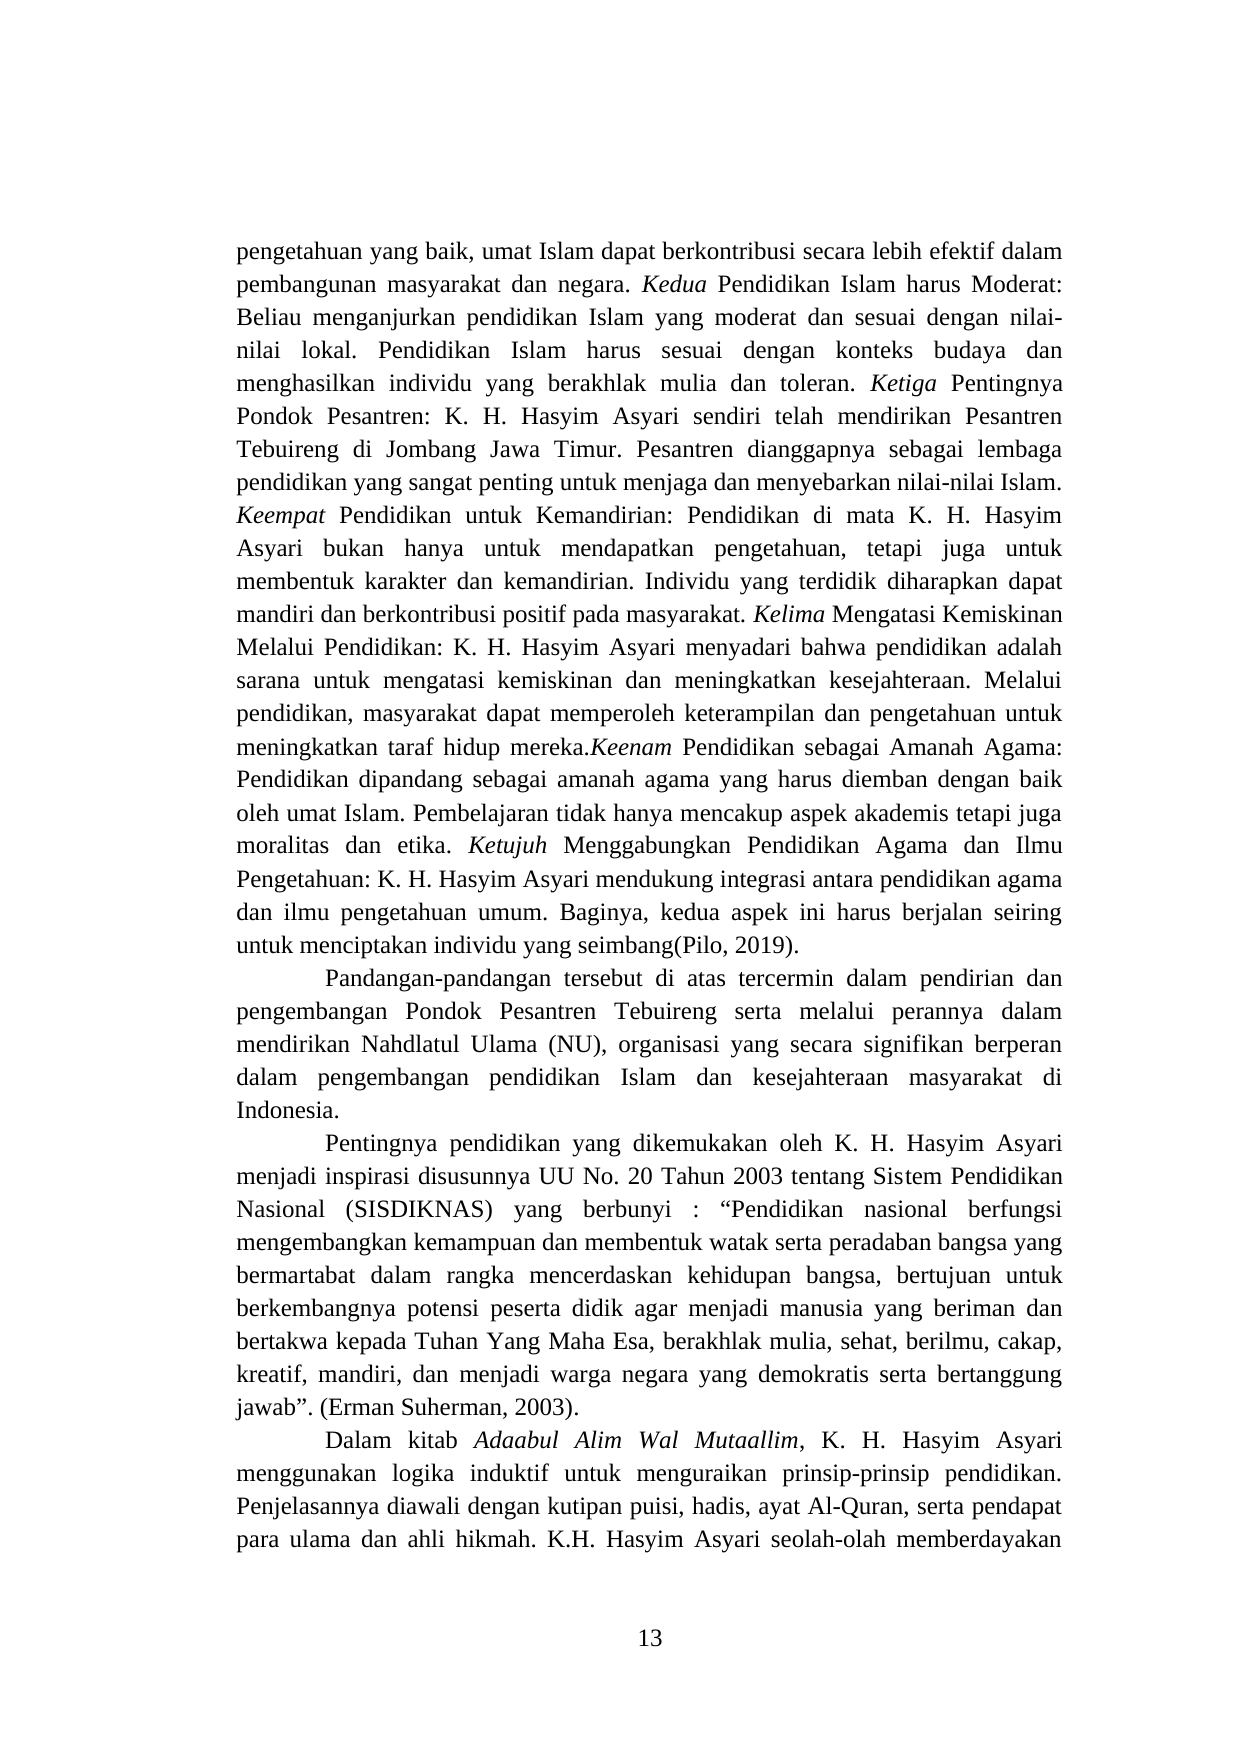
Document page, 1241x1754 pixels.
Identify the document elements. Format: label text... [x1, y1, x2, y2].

text Pentingnya pendidikan yang dikemukakan oleh K. H. Hasyim Asyari menjadi inspirasi disusunnya UU No. 20 Tahun 2003 tentang Sistem Pendidikan Nasional (SISDIKNAS) yang berbunyi : “Pendidikan nasional berfungsi mengembangkan kemampuan dan membentuk watak serta peradaban bangsa yang bermartabat dalam rangka mencerdaskan kehidupan bangsa, bertujuan untuk berkembangnya potensi peserta didik agar menjadi manusia yang beriman dan bertakwa kepada Tuhan Yang Maha Esa, berakhlak mulia, sehat, berilmu, cakap, kreatif, mandiri, dan menjadi warga negara yang demokratis serta bertanggung jawab”. (Erman Suherman, 2003). [236, 1128, 1063, 1421]
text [236, 1425, 1063, 1553]
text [236, 236, 1063, 958]
text Pandangan-pandangan tersebut di atas tercermin dalam pendirian dan pengembangan Pondok Pesantren Tebuireng serta melalui perannya dalam mendirikan Nahdlatul Ulama (NU), organisasi yang secara signifikan berperan dalam pengembangan pendidikan Islam dan kesejahteraan masyarakat di Indonesia. [236, 963, 1063, 1123]
